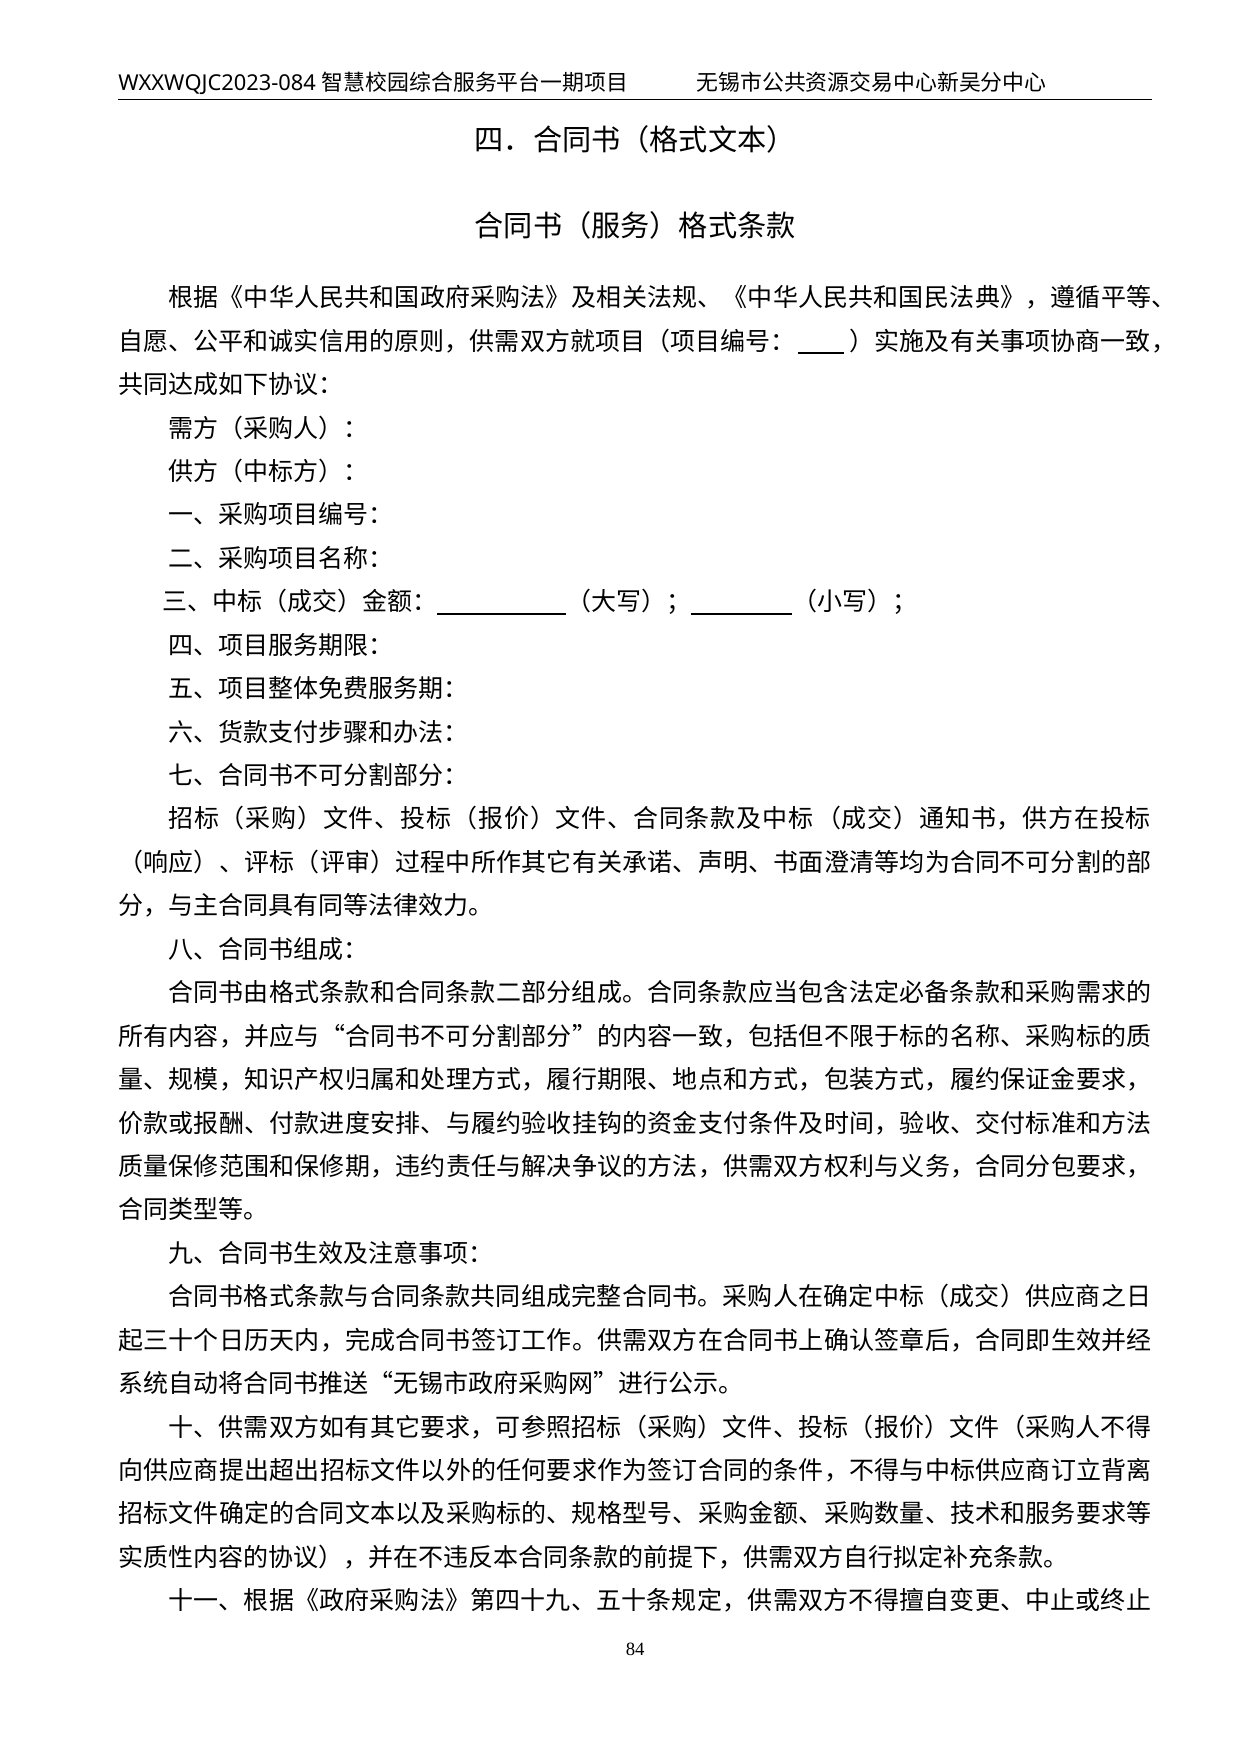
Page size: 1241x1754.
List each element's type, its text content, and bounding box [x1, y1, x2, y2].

text 合同书由格式条款和合同条款二部分组成。合同条款应当包含法定必备条款和采购需求的所有内容，并应与“合同书不可分割部分”的内容一致，包括但不限于标的名称、采购标的质量、规模，知识产权归属和处理方式，履行期限、地点和方式，包装方式，履约保证金要求，价款或报酬、付款进度安排、与履约验收挂钩的资金支付条件及时间，验收、交付标准和方法，质量保修范围和保修期，违约责任与解决争议的方法，供需双方权利与义务，合同分包要求，合同类型等。 [118, 973, 1152, 1226]
text 合同书格式条款与合同条款共同组成完整合同书。采购人在确定中标（成交）供应商之日起三十个日历天内，完成合同书签订工作。供需双方在合同书上确认签章后，合同即生效并经系统自动将合同书推送“无锡市政府采购网”进行公示。 [118, 1277, 1152, 1400]
text 六、货款支付步骤和办法： [118, 712, 1152, 748]
text 四、项目服务期限： [118, 625, 1152, 661]
text 招标（采购）文件、投标（报价）文件、合同条款及中标（成交）通知书，供方在投标（响应）、评标（评审）过程中所作其它有关承诺、声明、书面澄清等均为合同不可分割的部分，与主合同具有同等法律效力。 [118, 799, 1152, 922]
text 合同书（服务）格式条款 [118, 192, 1152, 257]
text 八、合同书组成： [118, 929, 1152, 966]
text 一、采购项目编号： [118, 495, 1152, 531]
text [118, 1581, 1152, 1617]
text 三、中标（成交）金额： （大写）； （小写）； [162, 582, 1152, 618]
text 十、供需双方如有其它要求，可参照招标（采购）文件、投标（报价）文件（采购人不得向供应商提出超出招标文件以外的任何要求作为签订合同的条件，不得与中标供应商订立背离招标文件确定的合同文本以及采购标的、规格型号、采购金额、采购数量、技术和服务要求等实质性内容的协议），并在不违反本合同条款的前提下，供需双方自行拟定补充条款。 [118, 1407, 1152, 1574]
text 需方（采购人）： [118, 408, 1152, 444]
text 五、项目整体免费服务期： [118, 669, 1152, 705]
text 供方（中标方）： [118, 451, 1152, 488]
text 根据《中华人民共和国政府采购法》及相关法规、《中华人民共和国民法典》，遵循平等、自愿、公平和诚实信用的原则，供需双方就项目（项目编号： ）实施及有关事项协商一致，共同达成如下协议： [118, 278, 1152, 401]
text 二、采购项目名称： [118, 538, 1152, 574]
text 七、合同书不可分割部分： [118, 756, 1152, 792]
text 四．合同书（格式文本） [118, 105, 1152, 170]
text 九、合同书生效及注意事项： [118, 1233, 1152, 1269]
